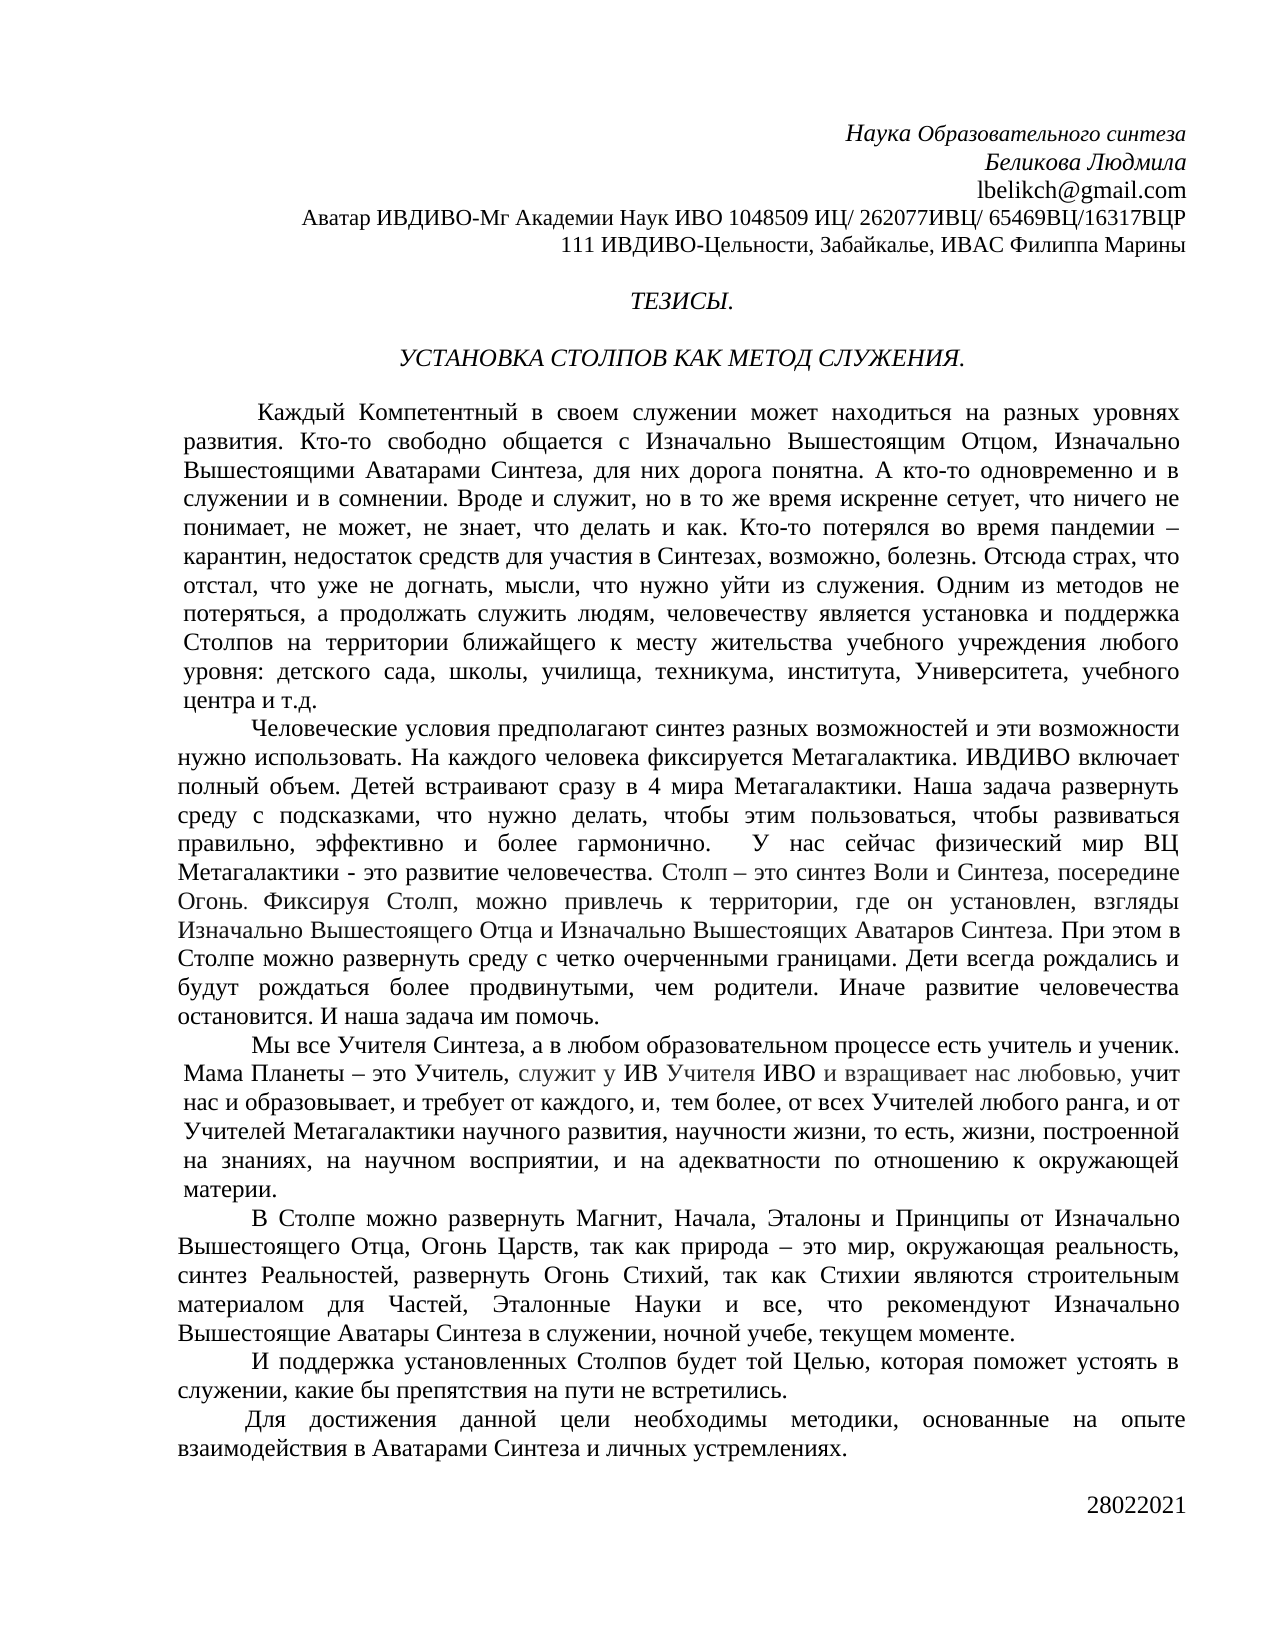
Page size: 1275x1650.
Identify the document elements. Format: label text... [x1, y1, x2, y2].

list В Столпе можно развернуть Магнит, Начала, Эталоны и Принципы от Изначально Вышестоящего Отца, Огонь Царств, так как природа – это мир, окружающая реальность, синтез Реальностей, развернуть Огонь Стихий, так как Стихии являются строительным материалом для Частей, Эталонные Науки и все, что рекомендуют Изначально Вышестоящие Аватары Синтеза в служении, ночной учебе, текущем моменте. [177, 1203, 1181, 1346]
list Человеческие условия предполагают синтез разных возможностей и эти возможности нужно использовать. На каждого человека фиксируется Метагалактика. ИВДИВО включает полный объем. Детей встраивают сразу в 4 мира Метагалактики. Наша задача развернуть среду с подсказками, что нужно делать, чтобы этим пользоваться, чтобы развиваться правильно, эффективно и более гармонично. У нас сейчас физический мир ВЦ Метагалактики - это развитие человечества. Столп – это синтез Воли и Синтеза, посередине Огонь. Фиксируя Столп, можно привлечь к территории, где он установлен, взгляды Изначально Вышестоящего Отца и Изначально Вышестоящих Аватаров Синтеза. При этом в Столпе можно развернуть среду с четко очерченными границами. Дети всегда рождались и будут рождаться более продвинутыми, чем родители. Иначе развитие человечества остановится. И наша задача им помочь. [177, 713, 1181, 891]
list 111 ИВДИВО-Цельности, Забайкалье, ИВАС Филиппа Марины [177, 231, 1186, 257]
text Мы все Учителя Синтеза, а в любом образовательном процессе есть учитель и ученик. Мама Планеты – это Учитель, служит у ИВ Учителя ИВО и взращивает нас любовью, учит нас и образовывает, и требует от каждого, и, тем более, от всех Учителей любого ранга, и от Учителей Метагалактики научного развития, научности жизни, то есть, жизни, построенной на знаниях, на научном восприятии, и на адекватности по отношению к окружающей материи. [183, 1030, 1181, 1203]
list И поддержка установленных Столпов будет той Целью, которая поможет устоять в служении, какие бы препятствия на пути не встретились. [177, 1346, 1181, 1404]
list Человеческие условия предполагают синтез разных возможностей и эти возможности нужно использовать. На каждого человека фиксируется Метагалактика. ИВДИВО включает полный объем. Детей встраивают сразу в 4 мира Метагалактики. Наша задача развернуть среду с подсказками, что нужно делать, чтобы этим пользоваться, чтобы развиваться правильно, эффективно и более гармонично. У нас сейчас физический мир ВЦ Метагалактики - это развитие человечества. Столп – это синтез Воли и Синтеза, посередине Огонь. Фиксируя Столп, можно привлечь к территории, где он установлен, взгляды Изначально Вышестоящего Отца и Изначально Вышестоящих Аватаров Синтеза. При этом в Столпе можно развернуть среду с четко очерченными границами. Дети всегда рождались и будут рождаться более продвинутыми, чем родители. Иначе развитие человечества остановится. И наша задача им помочь. [177, 915, 1181, 1030]
list Для достижения данной цели необходимы методики, основанные на опыте взаимодействия в Аватарами Синтеза и личных устремлениях. [177, 1404, 1186, 1461]
text Установка Столпов как метод служения. [177, 343, 1186, 372]
text Беликова Людмила [177, 147, 1186, 176]
list 28022021 [177, 1490, 1186, 1519]
text lbelikch@gmail.com [177, 176, 1186, 204]
list Аватар ИВДИВО-Мг Академии Наук ИВО 1048509 ИЦ/ 262077ИВЦ/ 65469ВЦ/16317ВЦР [177, 204, 1186, 231]
text Каждый Компетентный в своем служении может находиться на разных уровнях развития. Кто-то свободно общается с Изначально Вышестоящим Отцом, Изначально Вышестоящими Аватарами Синтеза, для них дорога понятна. А кто-то одновременно и в служении и в сомнении. Вроде и служит, но в то же время искренне сетует, что ничего не понимает, не может, не знает, что делать и как. Кто-то потерялся во время пандемии – карантин, недостаток средств для участия в Синтезах, возможно, болезнь. Отсюда страх, что отстал, что уже не догнать, мысли, что нужно уйти из служения. Одним из методов не потеряться, а продолжать служить людям, человечеству является установка и поддержка Столпов на территории ближайщего к месту жительства учебного учреждения любого уровня: детского сада, школы, училища, техникума, института, Университета, учебного центра и т.д. [183, 397, 1181, 713]
text ТЕЗИСЫ. [177, 286, 1186, 314]
text Наука Образовательного синтеза [177, 118, 1186, 147]
